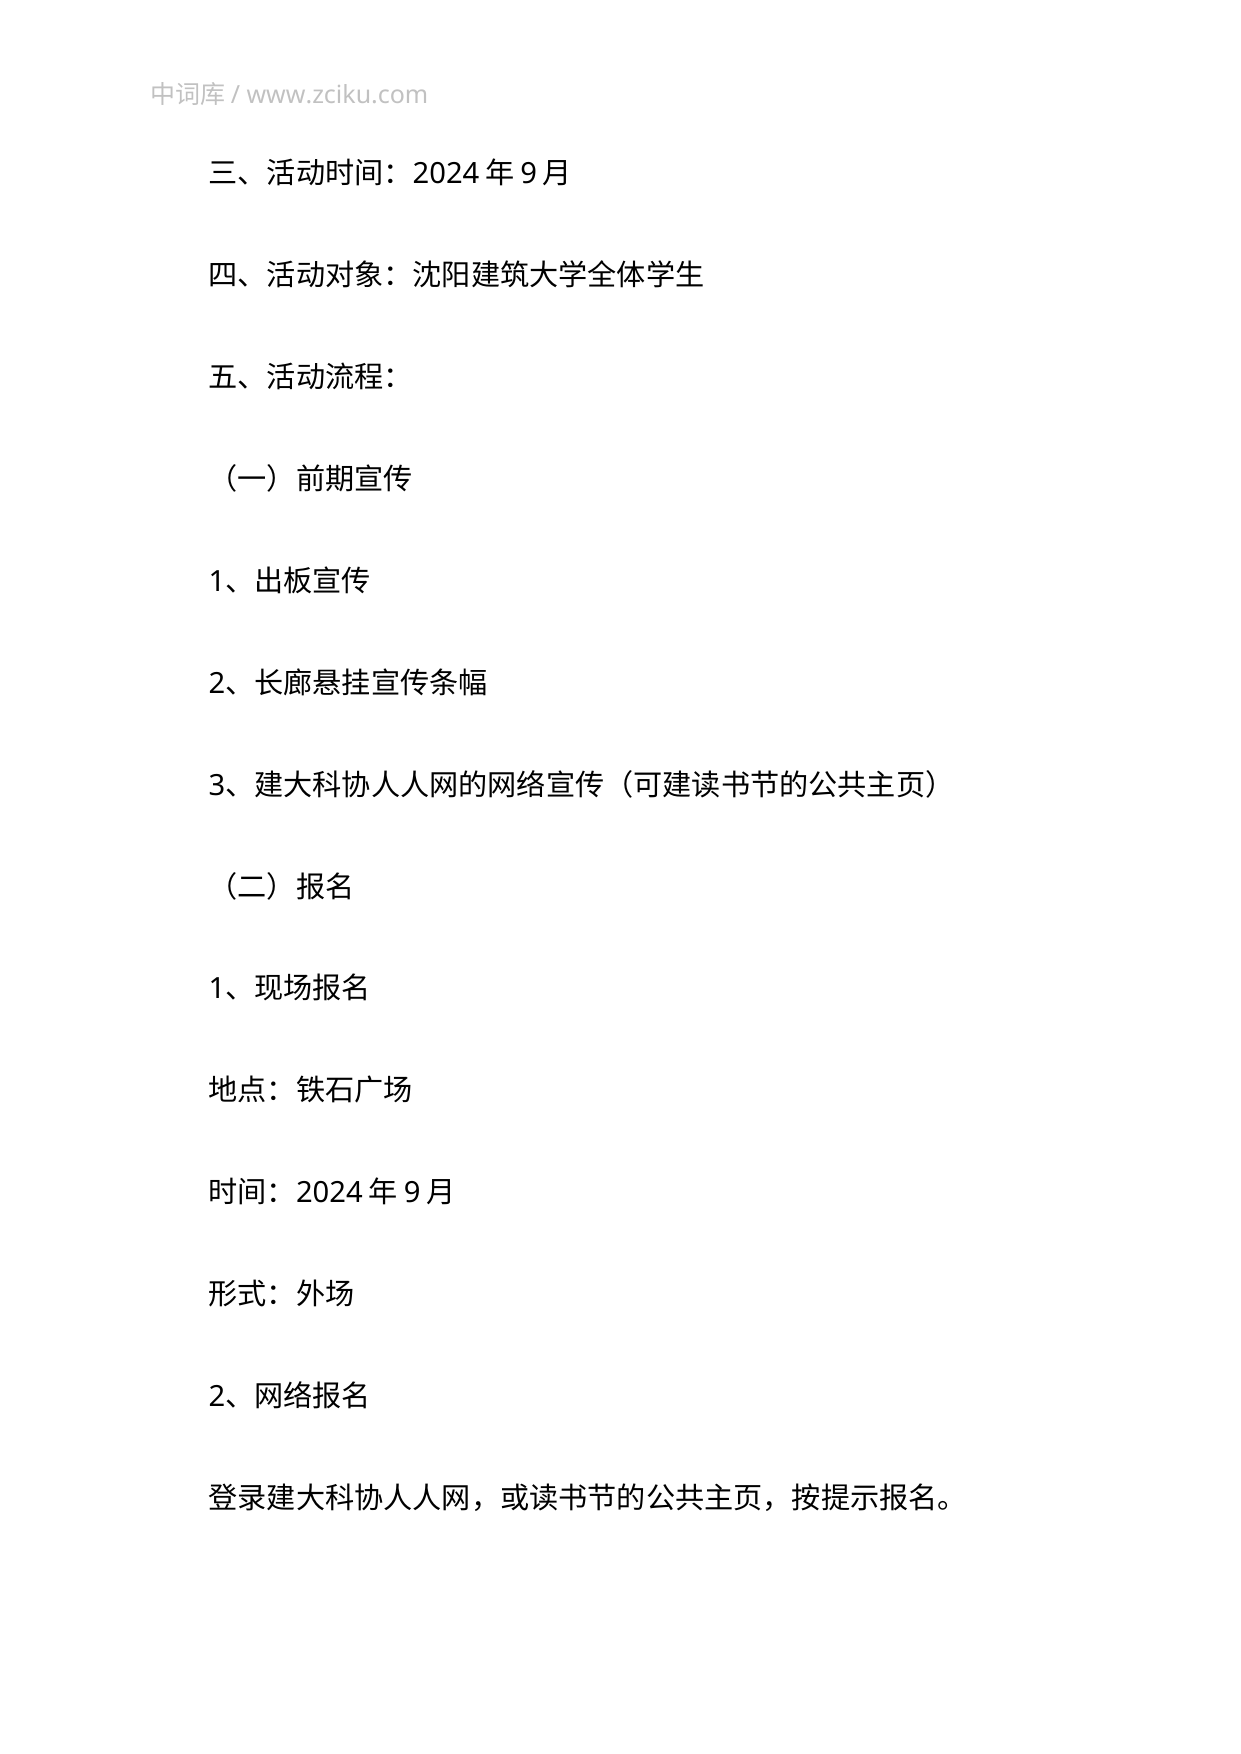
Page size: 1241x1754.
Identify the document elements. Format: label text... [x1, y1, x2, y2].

text 1、现场报名 [150, 965, 1090, 1007]
text （一）前期宣传 [150, 456, 1090, 498]
text 2、网络报名 [150, 1372, 1090, 1415]
text 2、长廊悬挂宣传条幅 [150, 659, 1090, 702]
text 3、建大科协人人网的网络宣传（可建读书节的公共主页） [150, 761, 1090, 804]
text 三、活动时间：2024年9月 [150, 150, 1090, 192]
text 登录建大科协人人网，或读书节的公共主页，按提示报名。 [150, 1474, 1090, 1517]
text （二）报名 [150, 863, 1090, 906]
text 地点：铁石广场 [150, 1067, 1090, 1109]
text 1、出板宣传 [150, 557, 1090, 600]
text 时间：2024年9月 [150, 1169, 1090, 1211]
text 形式：外场 [150, 1271, 1090, 1313]
text 五、活动流程： [150, 354, 1090, 396]
text 四、活动对象：沈阳建筑大学全体学生 [150, 252, 1090, 294]
